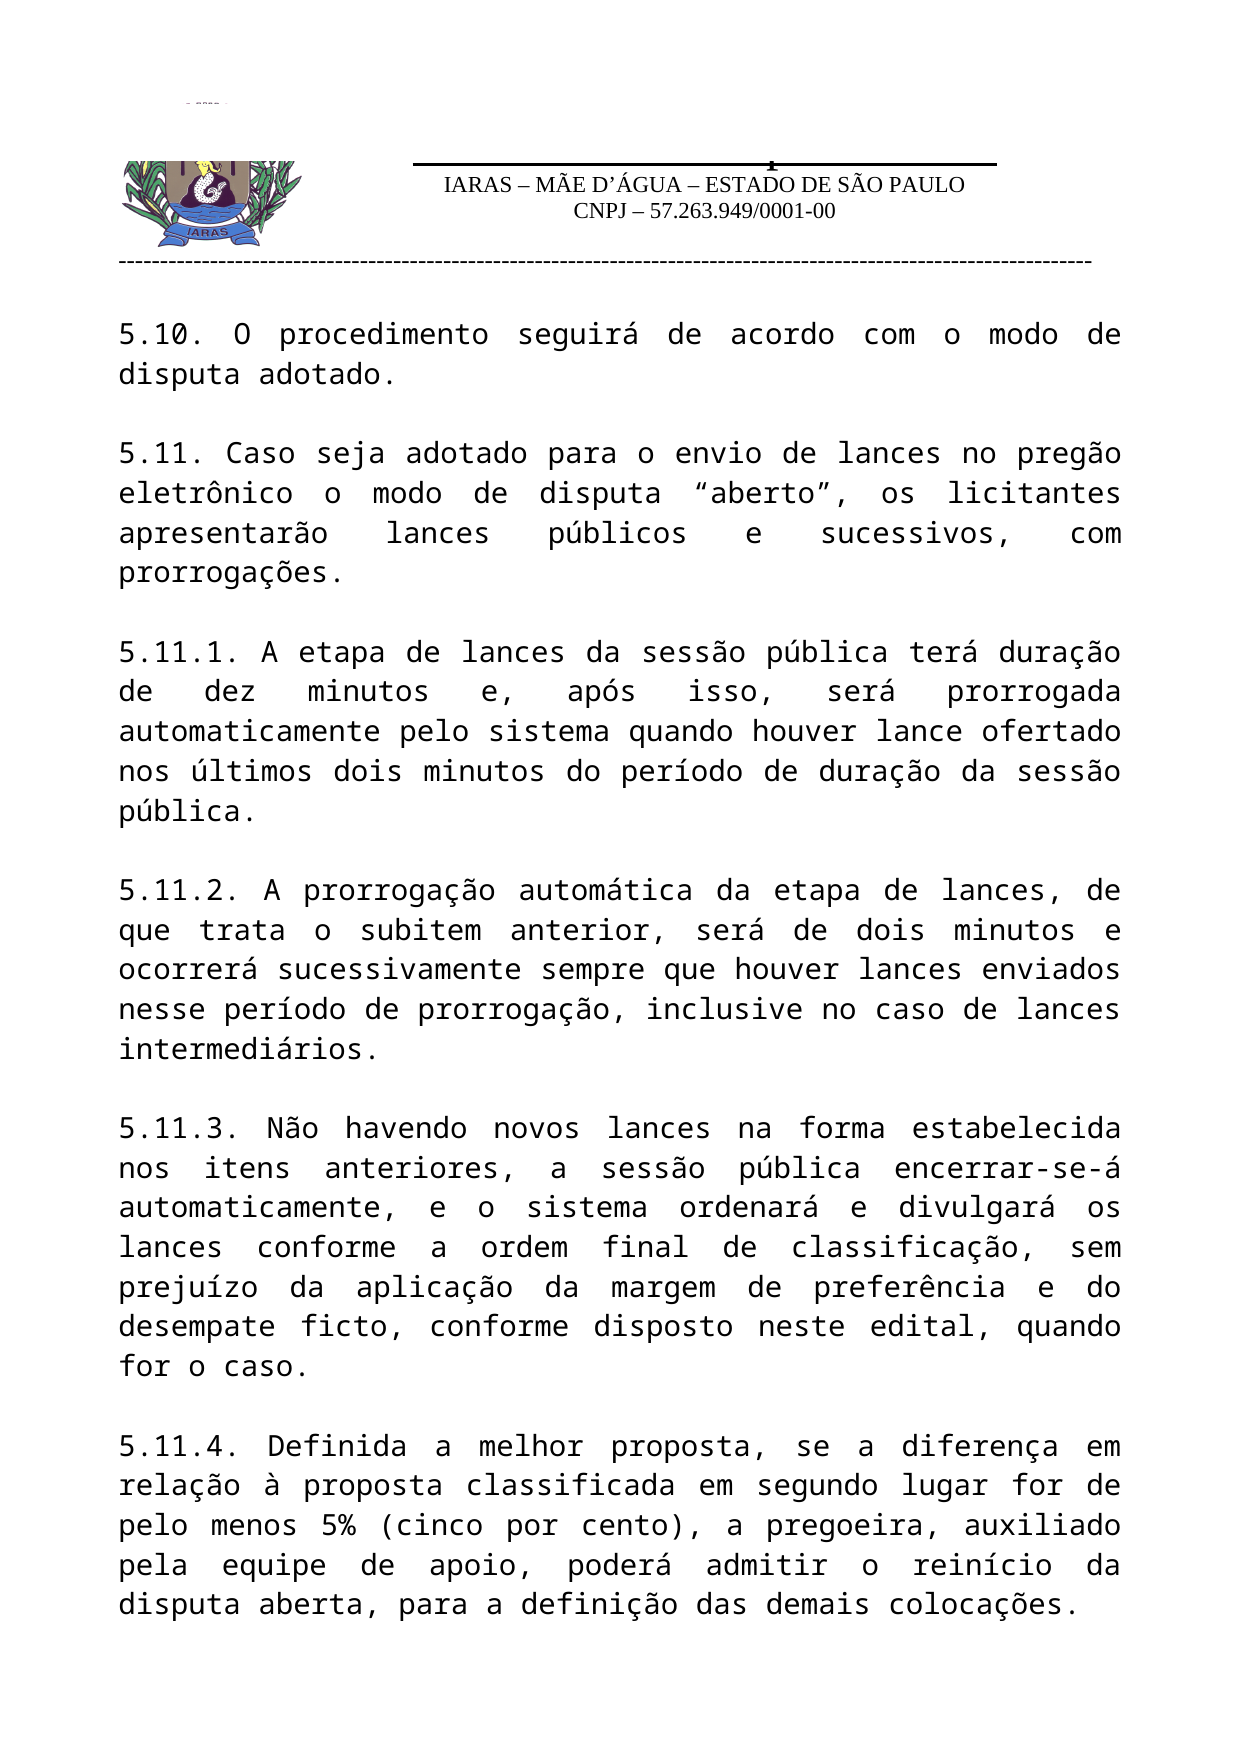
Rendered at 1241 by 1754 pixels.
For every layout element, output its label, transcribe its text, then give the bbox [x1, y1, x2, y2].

list 5.10. O procedimento seguirá de acordo com o modo de disputa adotado. [118, 313, 1122, 393]
list 5.11.1. A etapa de lances da sessão pública terá duração de dez minutos e, após isso, será prorrogada automaticamente pelo sistema quando houver lance ofertado nos últimos dois minutos do período de duração da sessão pública. [118, 631, 1122, 829]
picture [118, 161, 306, 251]
list 5.11.3. Não havendo novos lances na forma estabelecida nos itens anteriores, a sessão pública encerrar-se-á automaticamente, e o sistema ordenará e divulgará os lances conforme a ordem final de classificação, sem prejuízo da aplicação da margem de preferência e do desempate ficto, conforme disposto neste edital, quando for o caso. [118, 1107, 1122, 1385]
list 5.11.2. A prorrogação automática da etapa de lances, de que trata o subitem anterior, será de dois minutos e ocorrerá sucessivamente sempre que houver lances enviados nesse período de prorrogação, inclusive no caso de lances intermediários. [118, 869, 1122, 1068]
list 5.11. Caso seja adotado para o envio de lances no pregão eletrônico o modo de disputa “aberto”, os licitantes apresentarão lances públicos e sucessivos, com prorrogações. [118, 433, 1122, 591]
list 5.11.4. Definida a melhor proposta, se a diferença em relação à proposta classificada em segundo lugar for de pelo menos 5% (cinco por cento), a pregoeira, auxiliado pela equipe de apoio, poderá admitir o reinício da disputa aberta, para a definição das demais colocações. [118, 1425, 1122, 1623]
